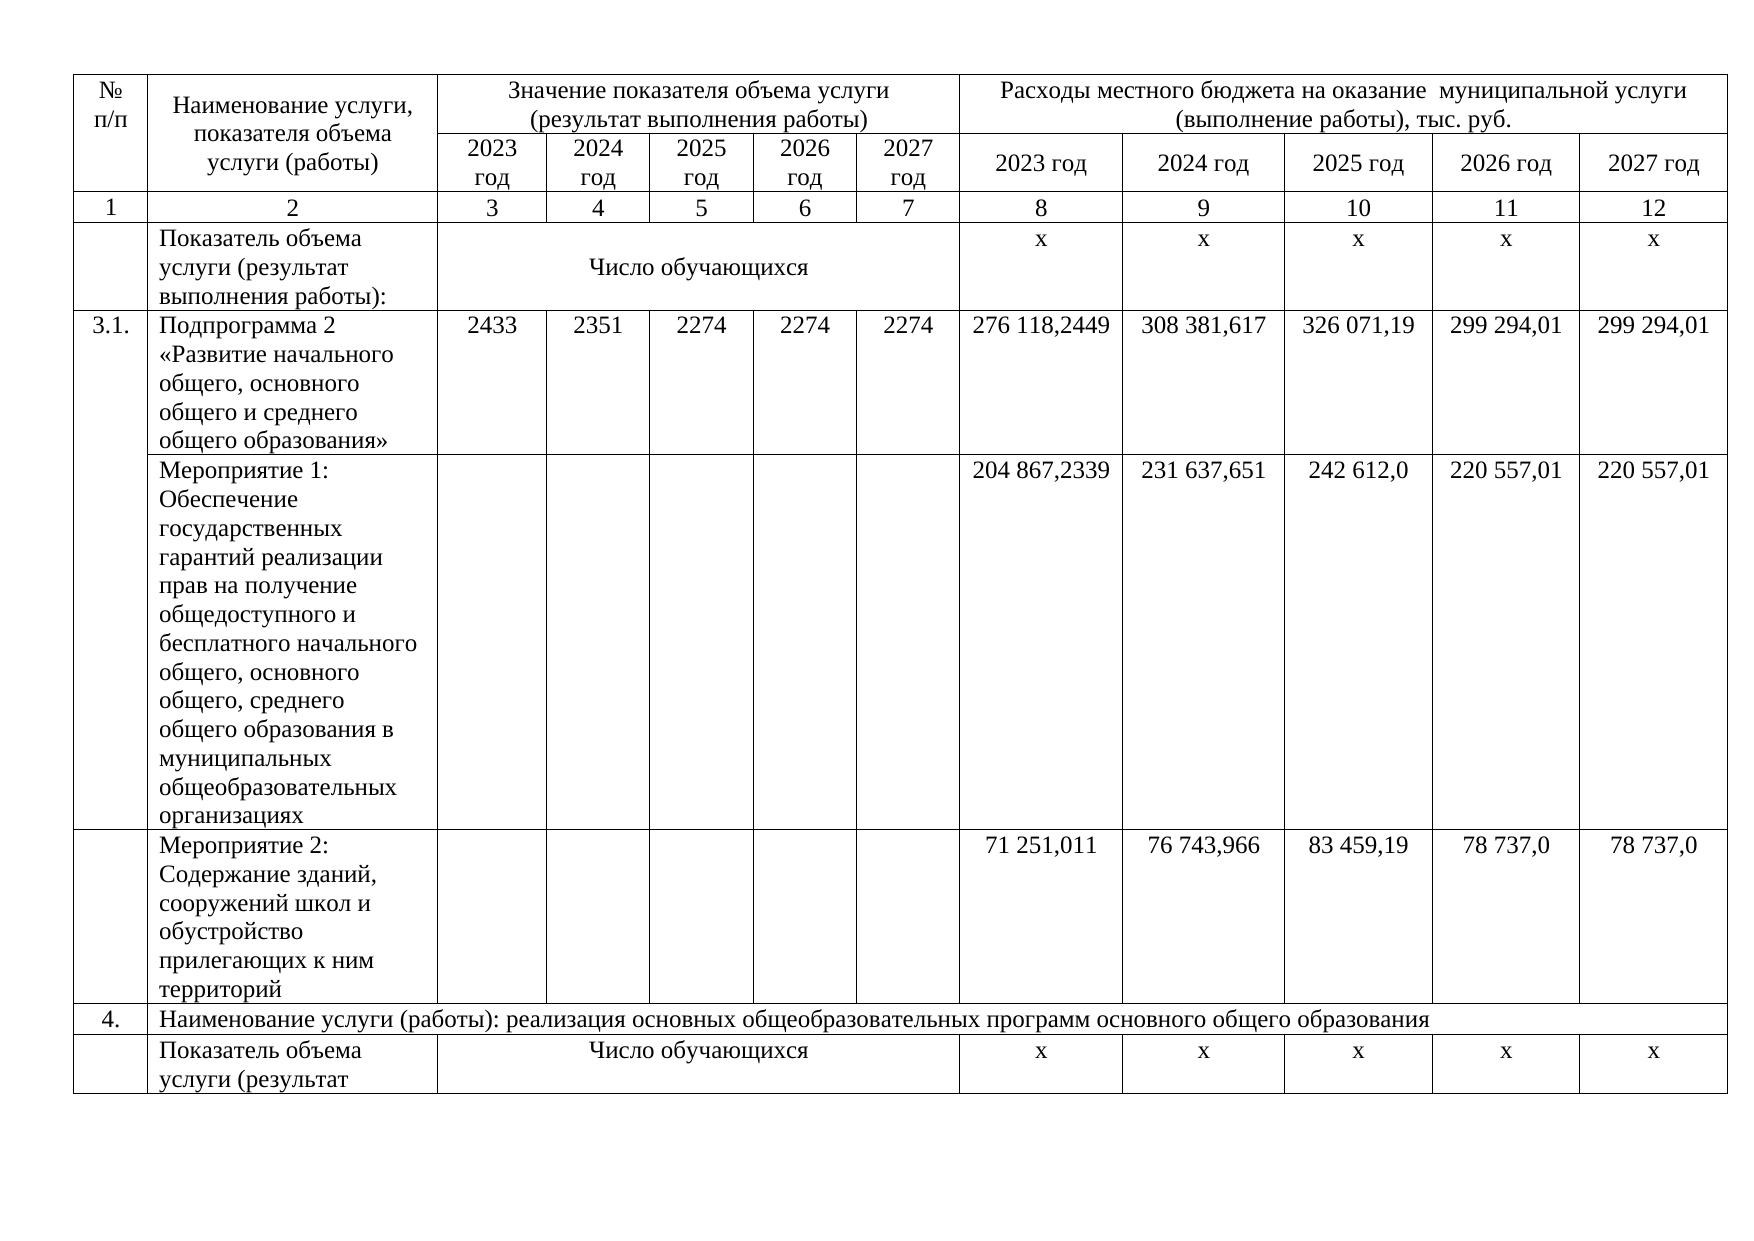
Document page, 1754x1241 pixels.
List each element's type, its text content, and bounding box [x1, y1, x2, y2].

table_cell 2274 [650, 311, 753, 454]
table_cell 2025 год [650, 134, 753, 191]
table_cell 299 294,01 [1580, 311, 1727, 454]
table_cell 4. [74, 1004, 147, 1034]
table_cell [438, 455, 546, 829]
table_cell Подпрограмма 2 «Развитие начального общего, основного общего и среднего общего образования» [148, 311, 437, 454]
table_cell [650, 830, 753, 1003]
table_cell Показатель объема услуги (результат выполнения работы): [148, 1035, 437, 1092]
table_cell х [1285, 223, 1432, 309]
table_cell Число обучающихся [438, 223, 959, 309]
table_cell 299 294,01 [1433, 311, 1579, 454]
table_cell 231 637,651 [1123, 455, 1284, 829]
table_cell 76 743,966 [1123, 830, 1284, 1003]
table_cell х [1580, 1035, 1727, 1092]
table_cell 6 [754, 192, 856, 222]
table_cell 2433 [438, 311, 546, 454]
table_cell 11 [1433, 192, 1579, 222]
table_cell 2274 [754, 311, 856, 454]
table_cell 2023 год [438, 134, 546, 191]
table_cell [754, 455, 856, 829]
table_cell 4 [547, 192, 649, 222]
table_cell [74, 1035, 147, 1092]
table_cell [74, 830, 147, 1003]
table_header № п/п [74, 75, 147, 132]
table_cell 3. [74, 223, 147, 309]
table_cell х [1433, 223, 1579, 309]
table_header Значение показателя объема услуги (результат выполнения работы) [438, 75, 959, 132]
table_cell 10 [1285, 192, 1432, 222]
table_cell 1 [74, 192, 147, 222]
table_cell 326 071,19 [1285, 311, 1432, 454]
table_cell 220 557,01 [1580, 455, 1727, 829]
table_cell 83 459,19 [1285, 830, 1432, 1003]
table_cell Мероприятие 2: Содержание зданий, сооружений школ и обустройство прилегающих к ним территорий [148, 830, 437, 1003]
table_cell 2024 год [547, 134, 649, 191]
table_cell х [1433, 1035, 1579, 1092]
table_cell 2025 год [1285, 134, 1432, 191]
table_header Расходы местного бюджета на оказание муниципальной услуги (выполнение работы), тыс. руб. [960, 75, 1727, 132]
table_cell 2026 год [1433, 134, 1579, 191]
table_cell 3 [438, 192, 546, 222]
table_cell 204 867,2339 [960, 455, 1122, 829]
table_cell [74, 133, 147, 191]
table_cell Показатель объема услуги (результат выполнения работы): [148, 223, 437, 309]
table_cell 2027 год [857, 134, 959, 191]
table_cell 2351 [547, 311, 649, 454]
table_cell 2024 год [1123, 134, 1284, 191]
table_cell х [1580, 223, 1727, 309]
table_cell Число обучающихся [438, 1035, 959, 1092]
table_cell 2027 год [1580, 134, 1727, 191]
table_cell [857, 830, 959, 1003]
table_cell [650, 455, 753, 829]
table_cell 71 251,011 [960, 830, 1122, 1003]
table_cell 5 [650, 192, 753, 222]
table_cell х [1285, 1035, 1432, 1092]
table_cell [754, 830, 856, 1003]
table_cell [438, 830, 546, 1003]
table_cell 242 612,0 [1285, 455, 1432, 829]
table_cell х [960, 223, 1122, 309]
table_cell 308 381,617 [1123, 311, 1284, 454]
table_cell х [1123, 1035, 1284, 1092]
table_cell 276 118,2449 [960, 311, 1122, 454]
table_cell 220 557,01 [1433, 455, 1579, 829]
table_cell [857, 455, 959, 829]
table_header Наименование услуги, показателя объема услуги (работы) [148, 75, 437, 191]
table_cell 2026 год [754, 134, 856, 191]
table_cell 8 [960, 192, 1122, 222]
table_cell 7 [857, 192, 959, 222]
table_cell 12 [1580, 192, 1727, 222]
table_cell 2 [148, 192, 437, 222]
table_cell [547, 455, 649, 829]
table_cell 78 737,0 [1433, 830, 1579, 1003]
table_cell Мероприятие 1: Обеспечение государственных гарантий реализации прав на получение общедоступного и бесплатного начального общего, основного общего, среднего общего образования в муниципальных общеобразовательных организациях [148, 455, 437, 829]
table_cell 2274 [857, 311, 959, 454]
table_cell 2023 год [960, 134, 1122, 191]
table_cell Наименование услуги (работы): реализация основных общеобразовательных программ основного общего образования [148, 1004, 1727, 1034]
table_cell х [1123, 223, 1284, 309]
table_cell 78 737,0 [1580, 830, 1727, 1003]
table_cell [547, 830, 649, 1003]
table_cell 3.1. [74, 311, 147, 829]
table_cell 9 [1123, 192, 1284, 222]
table_cell х [960, 1035, 1122, 1092]
